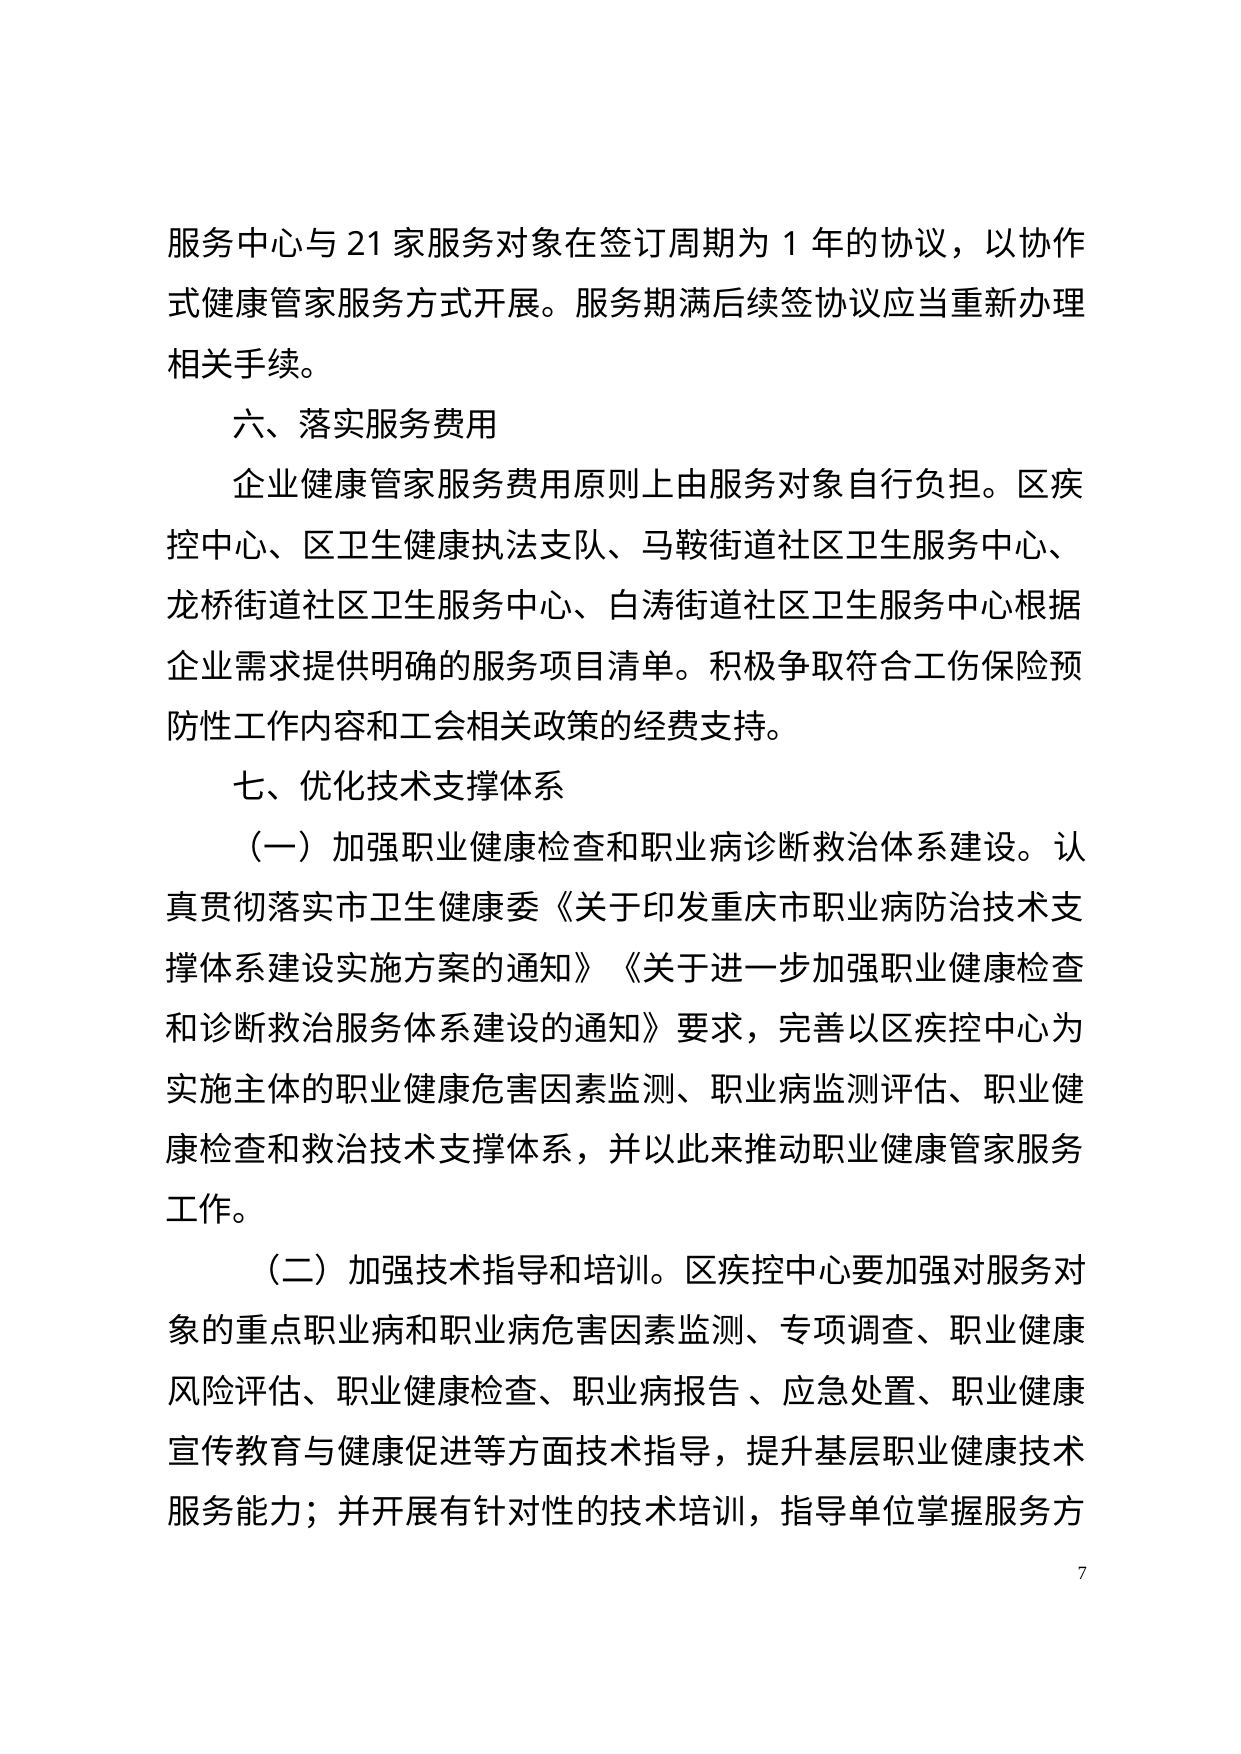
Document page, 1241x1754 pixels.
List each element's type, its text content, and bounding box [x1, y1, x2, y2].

text 六、落实服务费用 [232, 388, 1087, 448]
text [167, 1234, 1087, 1536]
text 企业健康管家服务费用原则上由服务对象自行负担。区疾控中心、区卫生健康执法支队、马鞍街道社区卫生服务中心、龙桥街道社区卫生服务中心、白涛街道社区卫生服务中心根据企业需求提供明确的服务项目清单。积极争取符合工伤保险预防性工作内容和工会相关政策的经费支持。 [166, 448, 1084, 751]
text 七、优化技术支撑体系 [232, 751, 1087, 811]
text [167, 207, 1087, 388]
text （一）加强职业健康检查和职业病诊断救治体系建设。认真贯彻落实市卫生健康委《关于印发重庆市职业病防治技术支撑体系建设实施方案的通知》《关于进一步加强职业健康检查和诊断救治服务体系建设的通知》要求，完善以区疾控中心为实施主体的职业健康危害因素监测、职业病监测评估、职业健康检查和救治技术支撑体系，并以此来推动职业健康管家服务工作。 [165, 811, 1087, 1234]
